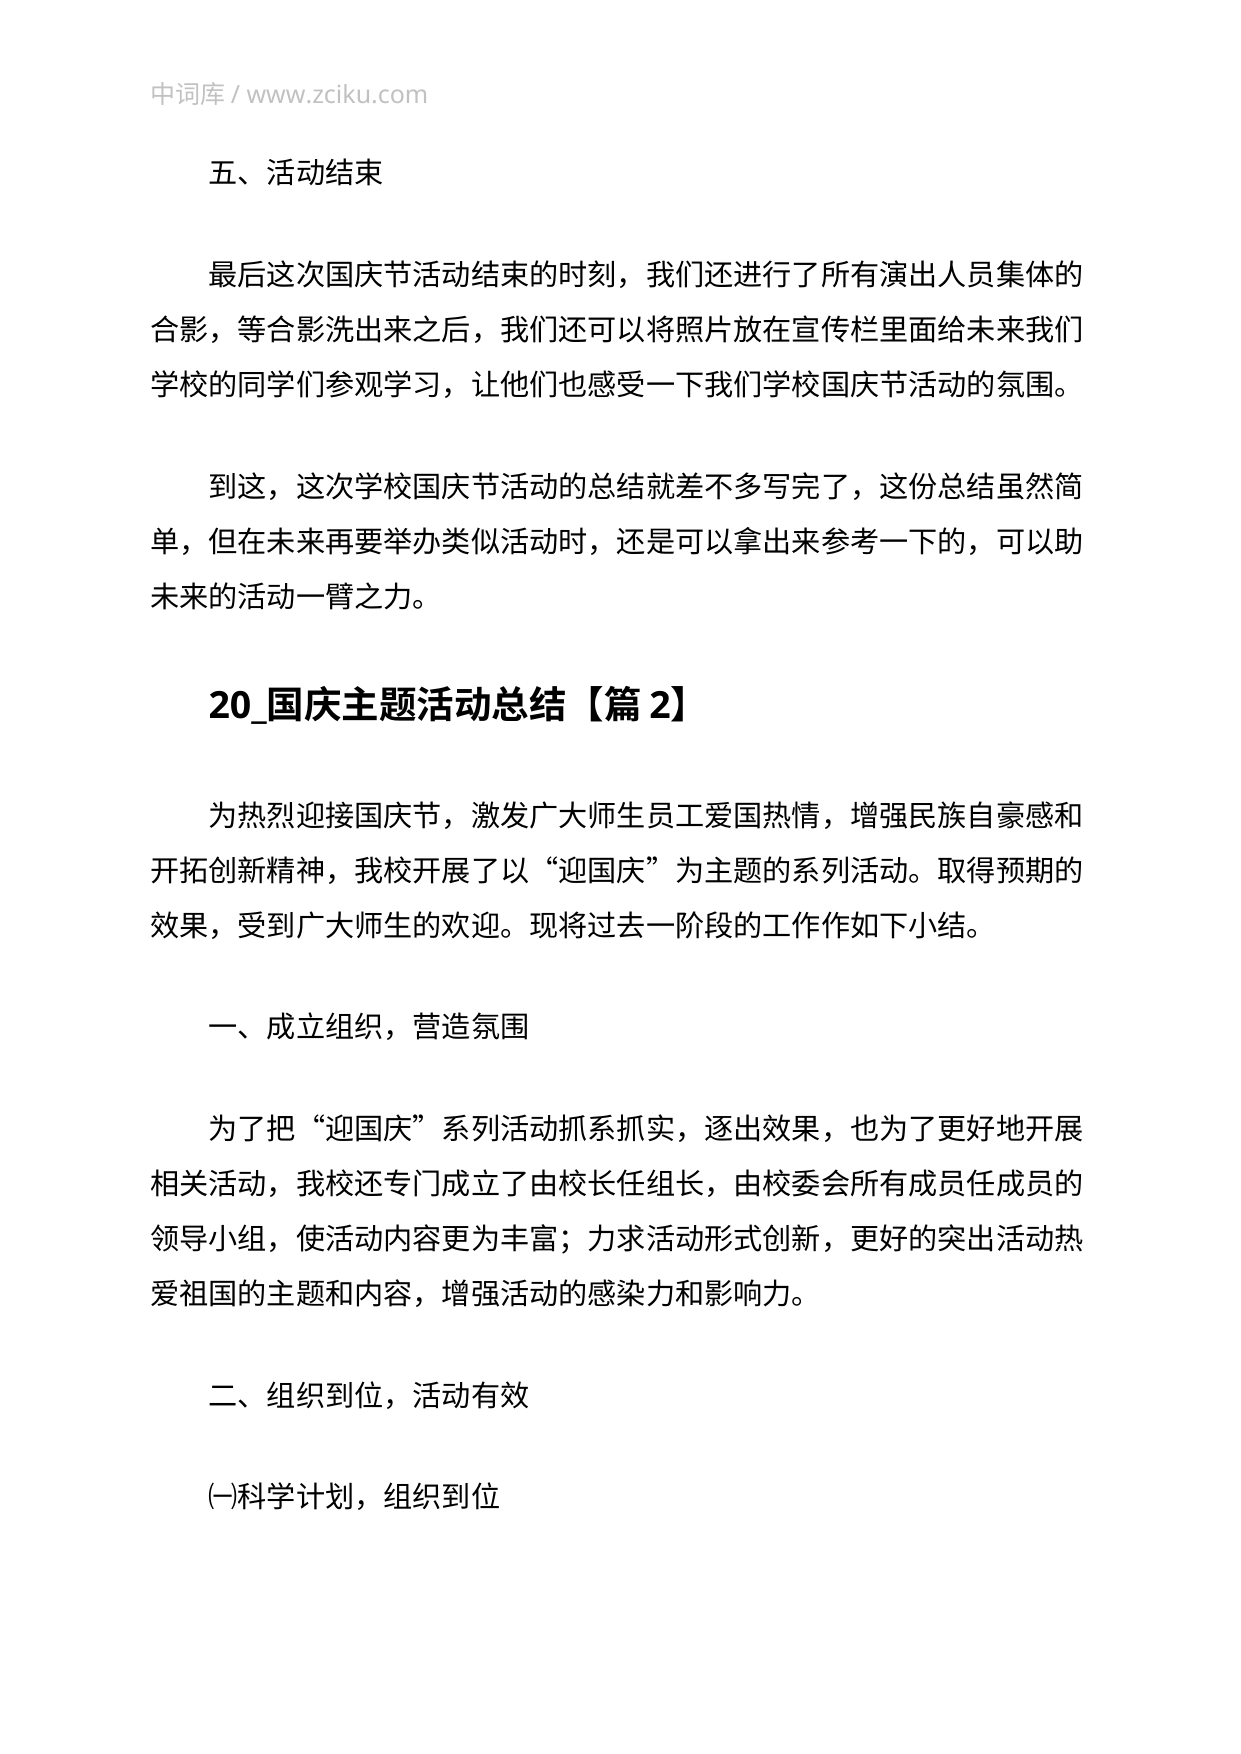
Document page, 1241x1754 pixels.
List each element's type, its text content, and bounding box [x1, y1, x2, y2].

text 一、成立组织，营造氛围 [150, 1004, 1090, 1046]
text 五、活动结束 [150, 150, 1090, 192]
text 到这，这次学校国庆节活动的总结就差不多写完了，这份总结虽然简单，但在未来再要举办类似活动时，还是可以拿出来参考一下的，可以助未来的活动一臂之力。 [150, 463, 1090, 615]
text 20_国庆主题活动总结【篇2】 [150, 675, 1090, 729]
text 二、组织到位，活动有效 [150, 1372, 1090, 1414]
text 为热烈迎接国庆节，激发广大师生员工爱国热情，增强民族自豪感和开拓创新精神，我校开展了以“迎国庆”为主题的系列活动。取得预期的效果，受到广大师生的欢迎。现将过去一阶段的工作作如下小结。 [150, 792, 1090, 944]
text ㈠科学计划，组织到位 [150, 1474, 1090, 1516]
text 为了把“迎国庆”系列活动抓系抓实，逐出效果，也为了更好地开展相关活动，我校还专门成立了由校长任组长，由校委会所有成员任成员的领导小组，使活动内容更为丰富；力求活动形式创新，更好的突出活动热爱祖国的主题和内容，增强活动的感染力和影响力。 [150, 1106, 1090, 1313]
text 最后这次国庆节活动结束的时刻，我们还进行了所有演出人员集体的合影，等合影洗出来之后，我们还可以将照片放在宣传栏里面给未来我们学校的同学们参观学习，让他们也感受一下我们学校国庆节活动的氛围。 [150, 252, 1090, 404]
